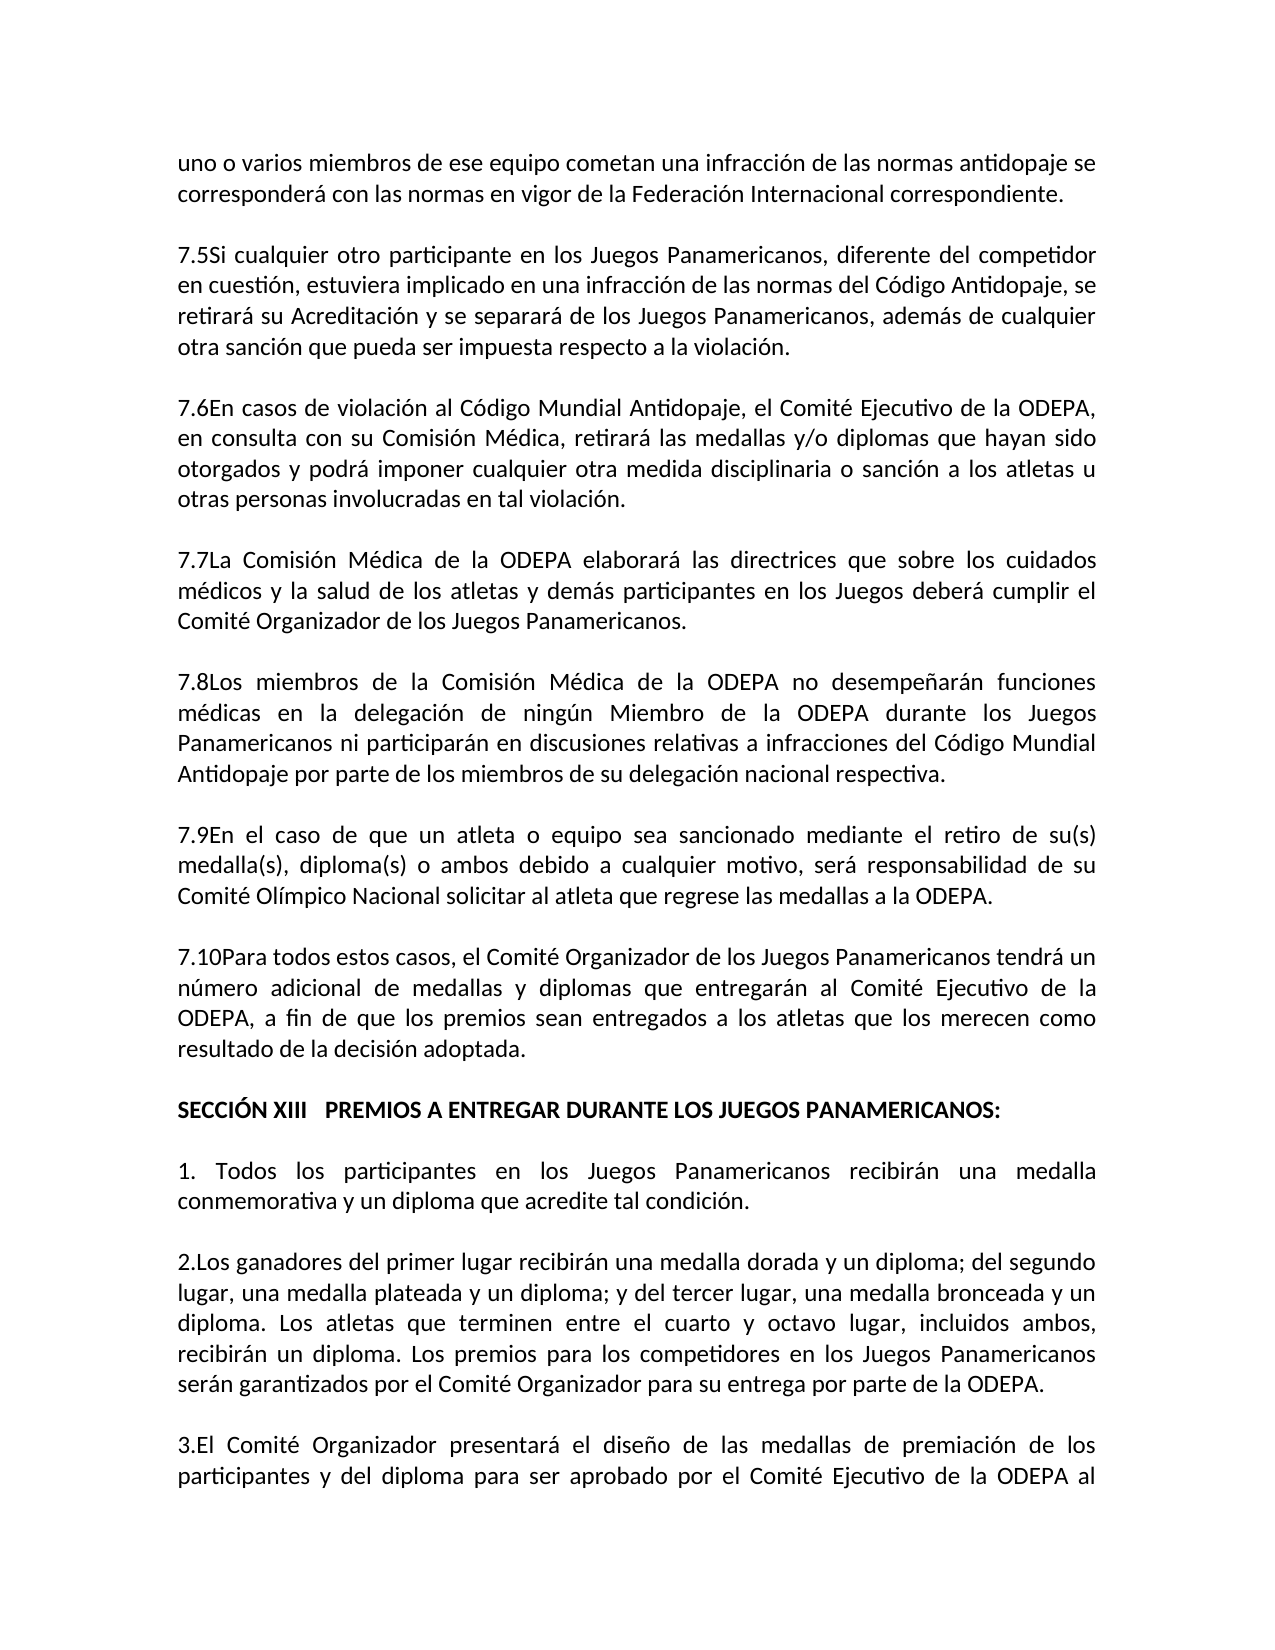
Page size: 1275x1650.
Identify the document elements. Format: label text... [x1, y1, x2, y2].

text SECCIÓN XIII PREMIOS A ENTREGAR DURANTE LOS JUEGOS PANAMERICANOS: [177, 1094, 1098, 1124]
text 7.10Para todos estos casos, el Comité Organizador de los Juegos Panamericanos tendrá un número adicional de medallas y diplomas que entregarán al Comité Ejecutivo de la ODEPA, a fin de que los premios sean entregados a los atletas que los merecen como resultado de la decisión adoptada. [177, 941, 1098, 1063]
text 7.9En el caso de que un atleta o equipo sea sancionado mediante el retiro de su(s) medalla(s), diploma(s) o ambos debido a cualquier motivo, será responsabilidad de su Comité Olímpico Nacional solicitar al atleta que regrese las medallas a la ODEPA. [177, 819, 1098, 911]
text 2.Los ganadores del primer lugar recibirán una medalla dorada y un diploma; del segundo lugar, una medalla plateada y un diploma; y del tercer lugar, una medalla bronceada y un diploma. Los atletas que terminen entre el cuarto y octavo lugar, incluidos ambos, recibirán un diploma. Los premios para los competidores en los Juegos Panamericanos serán garantizados por el Comité Organizador para su entrega por parte de la ODEPA. [177, 1246, 1098, 1399]
text 7.6En casos de violación al Código Mundial Antidopaje, el Comité Ejecutivo de la ODEPA, en consulta con su Comisión Médica, retirará las medallas y/o diplomas que hayan sido otorgados y podrá imponer cualquier otra medida disciplinaria o sanción a los atletas u otras personas involucradas en tal violación. [177, 392, 1098, 514]
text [177, 148, 1098, 209]
text 1. Todos los participantes en los Juegos Panamericanos recibirán una medalla conmemorativa y un diploma que acredite tal condición. [177, 1155, 1098, 1216]
text 7.7La Comisión Médica de la ODEPA elaborará las directrices que sobre los cuidados médicos y la salud de los atletas y demás participantes en los Juegos deberá cumplir el Comité Organizador de los Juegos Panamericanos. [177, 544, 1098, 636]
text 7.5Si cualquier otro participante en los Juegos Panamericanos, diferente del competidor en cuestión, estuviera implicado en una infracción de las normas del Código Antidopaje, se retirará su Acreditación y se separará de los Juegos Panamericanos, además de cualquier otra sanción que pueda ser impuesta respecto a la violación. [177, 239, 1098, 361]
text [177, 1429, 1098, 1491]
text 7.8Los miembros de la Comisión Médica de la ODEPA no desempeñarán funciones médicas en la delegación de ningún Miembro de la ODEPA durante los Juegos Panamericanos ni participarán en discusiones relativas a infracciones del Código Mundial Antidopaje por parte de los miembros de su delegación nacional respectiva. [177, 666, 1098, 788]
